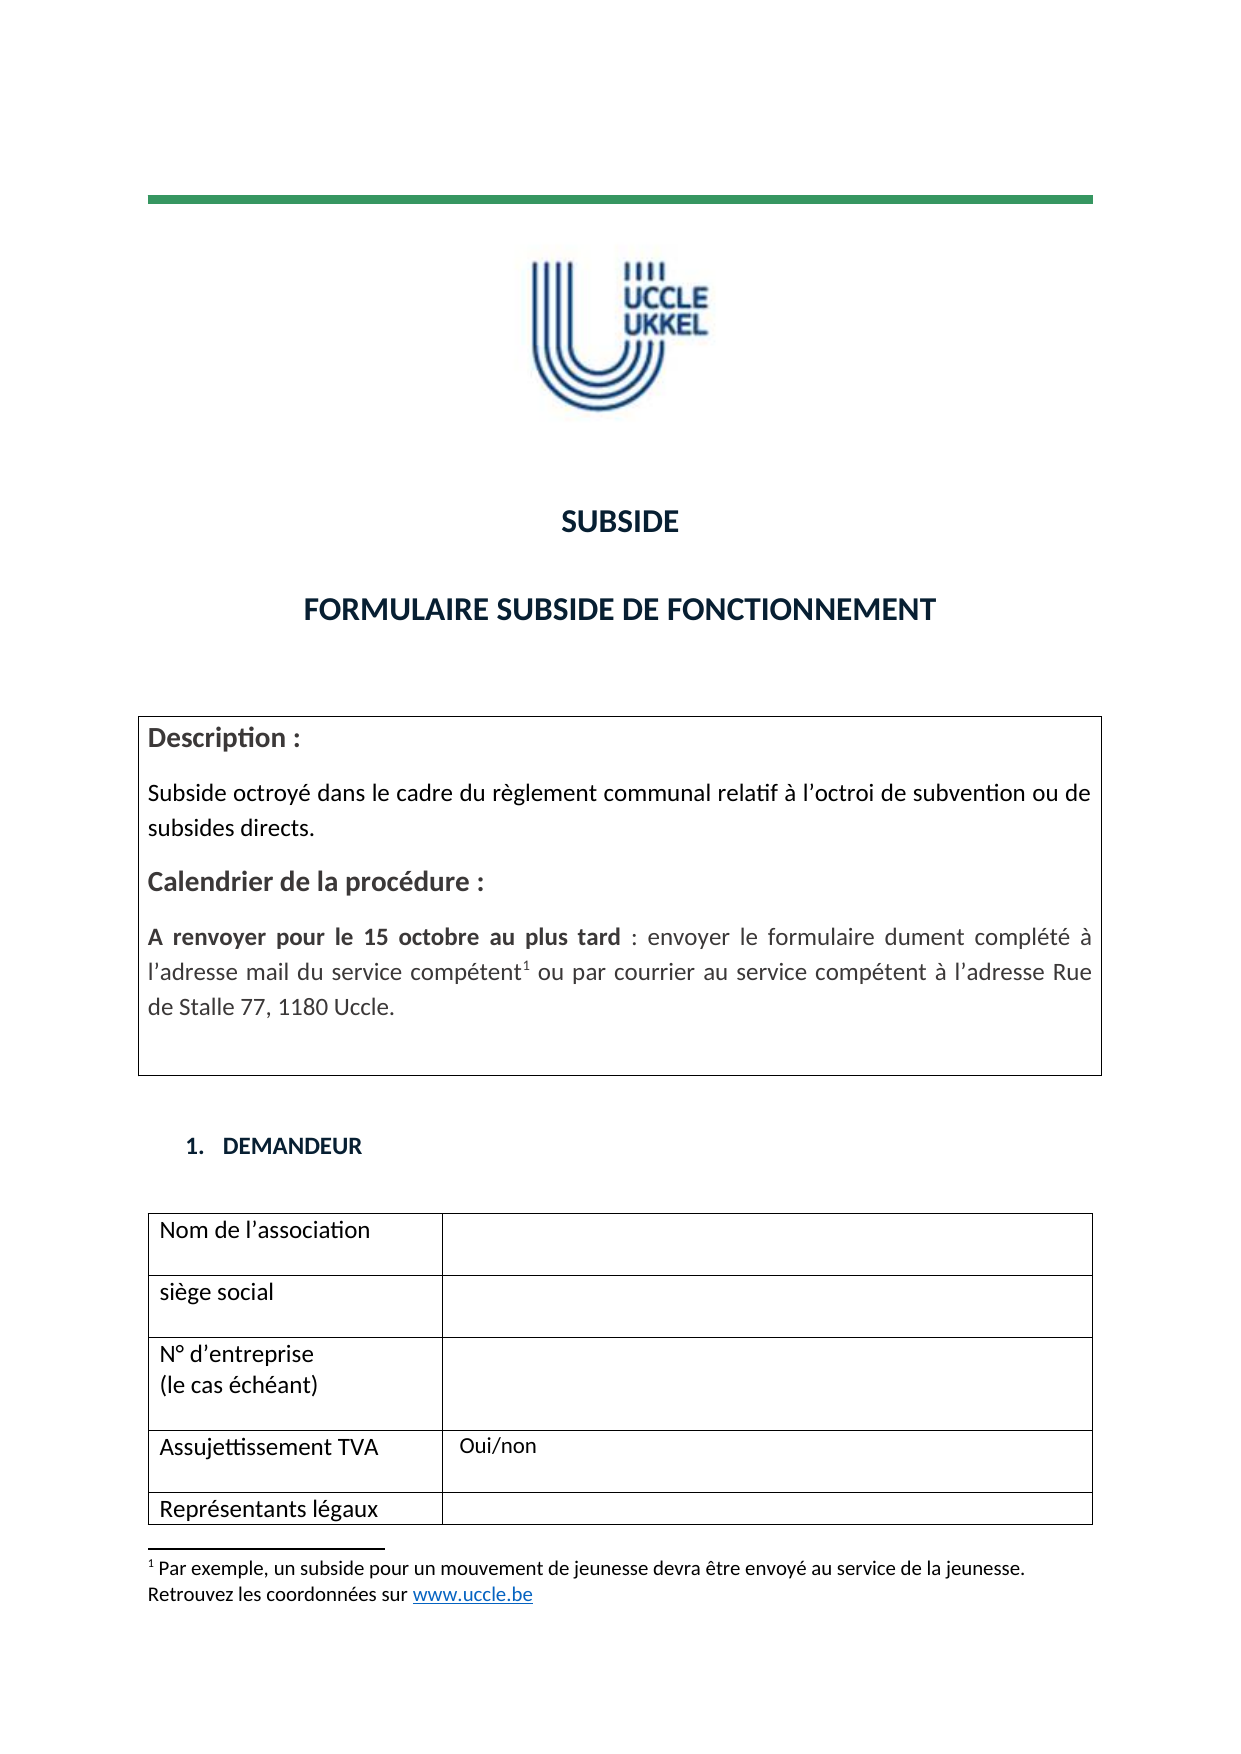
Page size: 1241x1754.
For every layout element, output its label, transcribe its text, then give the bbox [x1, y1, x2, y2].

table_cell siège social [149, 1276, 442, 1337]
table_cell Assujettissement TVA [149, 1431, 442, 1492]
table_cell [443, 1338, 1092, 1430]
table_header [443, 1214, 1092, 1275]
text Calendrier de la procédure : [139, 860, 1101, 899]
table_header Nom de l’association [149, 1214, 442, 1275]
list Demandeur [185, 1131, 1093, 1161]
text subside [148, 474, 1093, 541]
text Formulaire Subside de fonctionnement [148, 562, 1093, 628]
picture [490, 220, 750, 454]
table_cell Oui/non [443, 1431, 1092, 1492]
table_cell [443, 1276, 1092, 1337]
text A renvoyer pour le 15 octobre au plus tard : envoyer le formulaire dument complété à l’adresse mail du service compétent ou par courrier au service compétent à l’adresse Rue de Stalle 77, 1180 Uccle. [139, 918, 1101, 1022]
text Description : [139, 717, 1101, 755]
table_cell [443, 1493, 1092, 1523]
table_cell N° d’entreprise (le cas échéant) [149, 1338, 442, 1430]
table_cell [149, 1493, 442, 1523]
text Subside octroyé dans le cadre du règlement communal relatif à l’octroi de subvention ou de subsides directs. [139, 774, 1101, 842]
